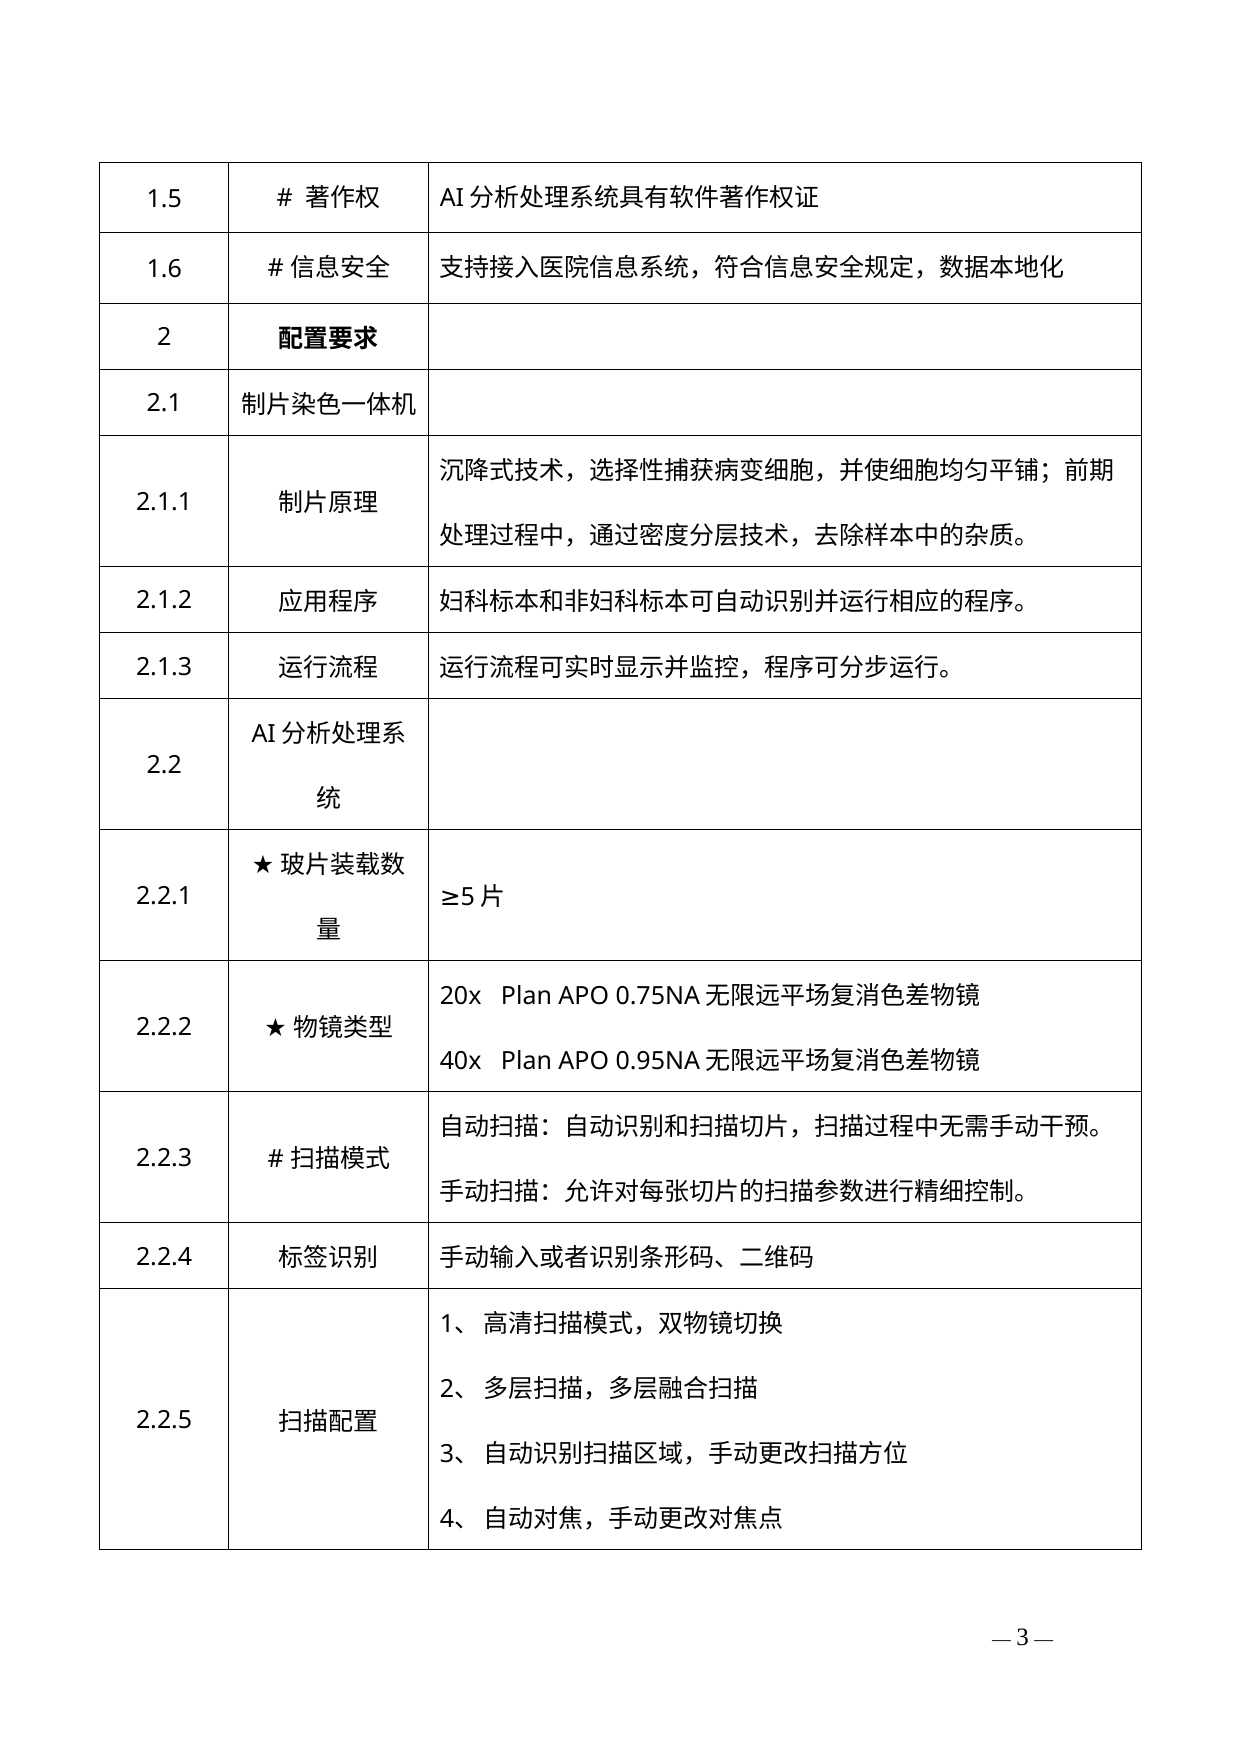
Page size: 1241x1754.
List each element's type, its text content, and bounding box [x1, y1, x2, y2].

table_cell 2.2.3 [100, 1092, 228, 1222]
table_cell # 著作权 [229, 163, 428, 232]
table_cell [429, 304, 1141, 369]
table_cell 2.1.2 [100, 567, 228, 632]
table_cell 2.2.5 [100, 1289, 228, 1549]
table_cell ★ 物镜类型 [229, 961, 428, 1091]
table_cell 自动扫描：自动识别和扫描切片，扫描过程中无需手动干预。 手动扫描：允许对每张切片的扫描参数进行精细控制。 [429, 1092, 1141, 1222]
table_cell [429, 699, 1141, 829]
table_cell [429, 370, 1141, 435]
table_cell 2.2.2 [100, 961, 228, 1091]
table_cell 2.2 [100, 699, 228, 829]
table_cell 沉降式技术，选择性捕获病变细胞，并使细胞均匀平铺；前期处理过程中，通过密度分层技术，去除样本中的杂质。 [429, 436, 1141, 566]
table_cell 高清扫描模式，双物镜切换 多层扫描，多层融合扫描 自动识别扫描区域，手动更改扫描方位 自动对焦，手动更改对焦点 [429, 1289, 1141, 1549]
table_cell 运行流程可实时显示并监控，程序可分步运行。 [429, 633, 1141, 698]
table_cell 2.2.1 [100, 830, 228, 960]
table_cell 2 [100, 304, 228, 369]
table_cell 支持接入医院信息系统，符合信息安全规定，数据本地化 [429, 233, 1141, 303]
table_cell AI分析处理系统 [229, 699, 428, 829]
table_cell # 信息安全 [229, 233, 428, 303]
table_cell ★ 玻片装载数量 [229, 830, 428, 960]
table_cell 2.1 [100, 370, 228, 435]
table_cell 手动输入或者识别条形码、二维码 [429, 1223, 1141, 1288]
table_cell 标签识别 [229, 1223, 428, 1288]
table_cell 1.5 [100, 163, 228, 232]
table_cell 扫描配置 [229, 1289, 428, 1549]
table_cell # 扫描模式 [229, 1092, 428, 1222]
table_cell 运行流程 [229, 633, 428, 698]
table_cell 应用程序 [229, 567, 428, 632]
table_cell 配置要求 [229, 304, 428, 369]
table_cell 20x Plan APO 0.75NA无限远平场复消色差物镜 40x Plan APO 0.95NA无限远平场复消色差物镜 [429, 961, 1141, 1091]
table_cell 2.1.3 [100, 633, 228, 698]
table_cell 2.2.4 [100, 1223, 228, 1288]
table_cell 妇科标本和非妇科标本可自动识别并运行相应的程序。 [429, 567, 1141, 632]
table_cell 2.1.1 [100, 436, 228, 566]
table_cell 制片原理 [229, 436, 428, 566]
table_cell ≥5片 [429, 830, 1141, 960]
table_cell 制片染色一体机 [229, 370, 428, 435]
table_cell 1.6 [100, 233, 228, 303]
table_cell AI分析处理系统具有软件著作权证 [429, 163, 1141, 232]
